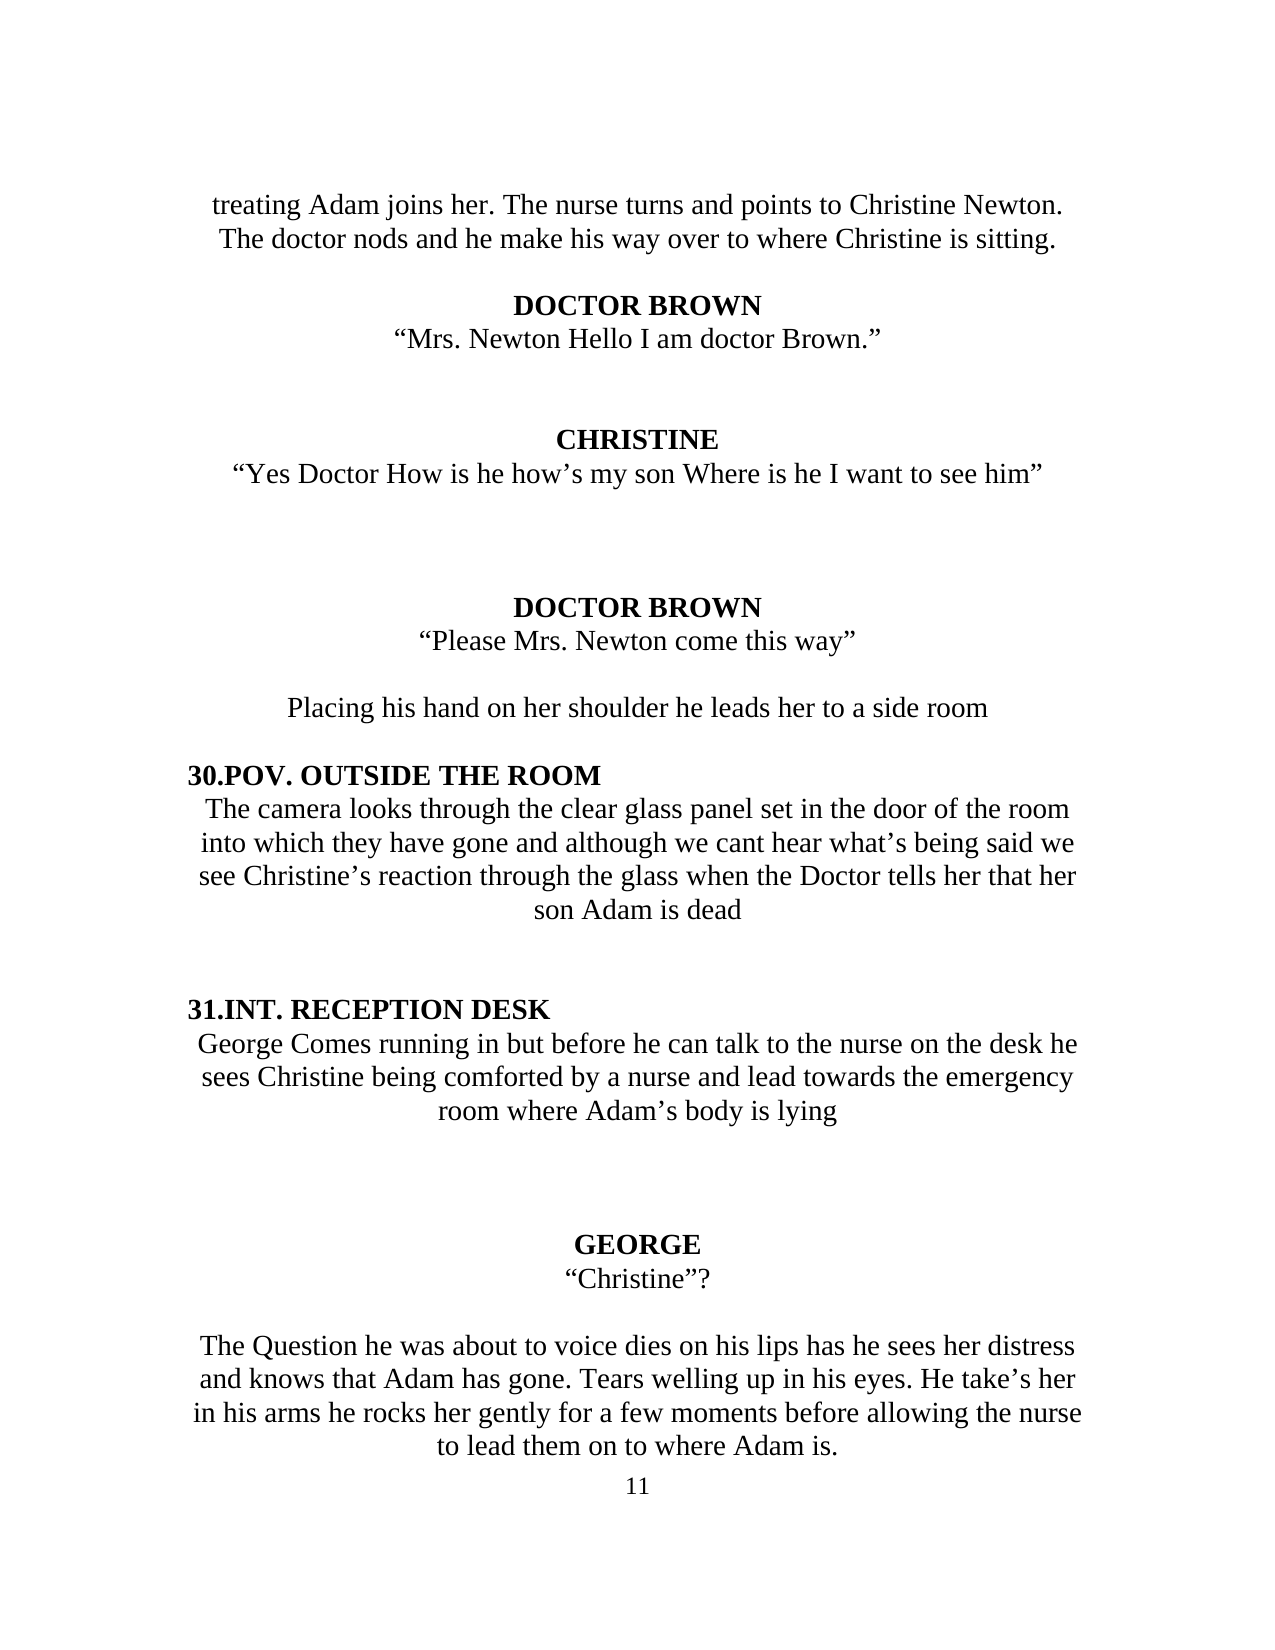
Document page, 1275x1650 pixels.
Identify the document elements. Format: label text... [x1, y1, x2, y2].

text “Yes Doctor How is he how’s my son Where is he I want to see him” [187, 456, 1087, 489]
text Placing his hand on her shoulder he leads her to a side room [187, 691, 1087, 724]
text “Mrs. Newton Hello I am doctor Brown.” [187, 322, 1087, 355]
text The Question he was about to voice dies on his lips has he sees her distress and knows that Adam has gone. Tears welling up in his eyes. He take’s her in his arms he rocks her gently for a few moments before allowing the nurse to lead them on to where Adam is. [187, 1328, 1087, 1462]
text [187, 187, 1087, 254]
text “Please Mrs. Newton come this way” [187, 623, 1087, 657]
text George Comes running in but before he can talk to the nurse on the desk he sees Christine being comforted by a nurse and lead towards the emergency room where Adam’s body is lying [187, 1026, 1087, 1127]
text DOCTOR BROWN [187, 590, 1087, 623]
text 30.POV. OUTSIDE THE ROOM [187, 758, 1087, 791]
text “Christine”? [187, 1261, 1087, 1294]
text GEORGE [187, 1227, 1087, 1261]
text CHRISTINE [187, 422, 1087, 456]
text DOCTOR BROWN [187, 288, 1087, 322]
text The camera looks through the clear glass panel set in the door of the room into which they have gone and although we cant hear what’s being said we see Christine’s reaction through the glass when the Doctor tells her that her son Adam is dead [187, 791, 1087, 925]
text 31.INT. RECEPTION DESK [187, 992, 1087, 1026]
